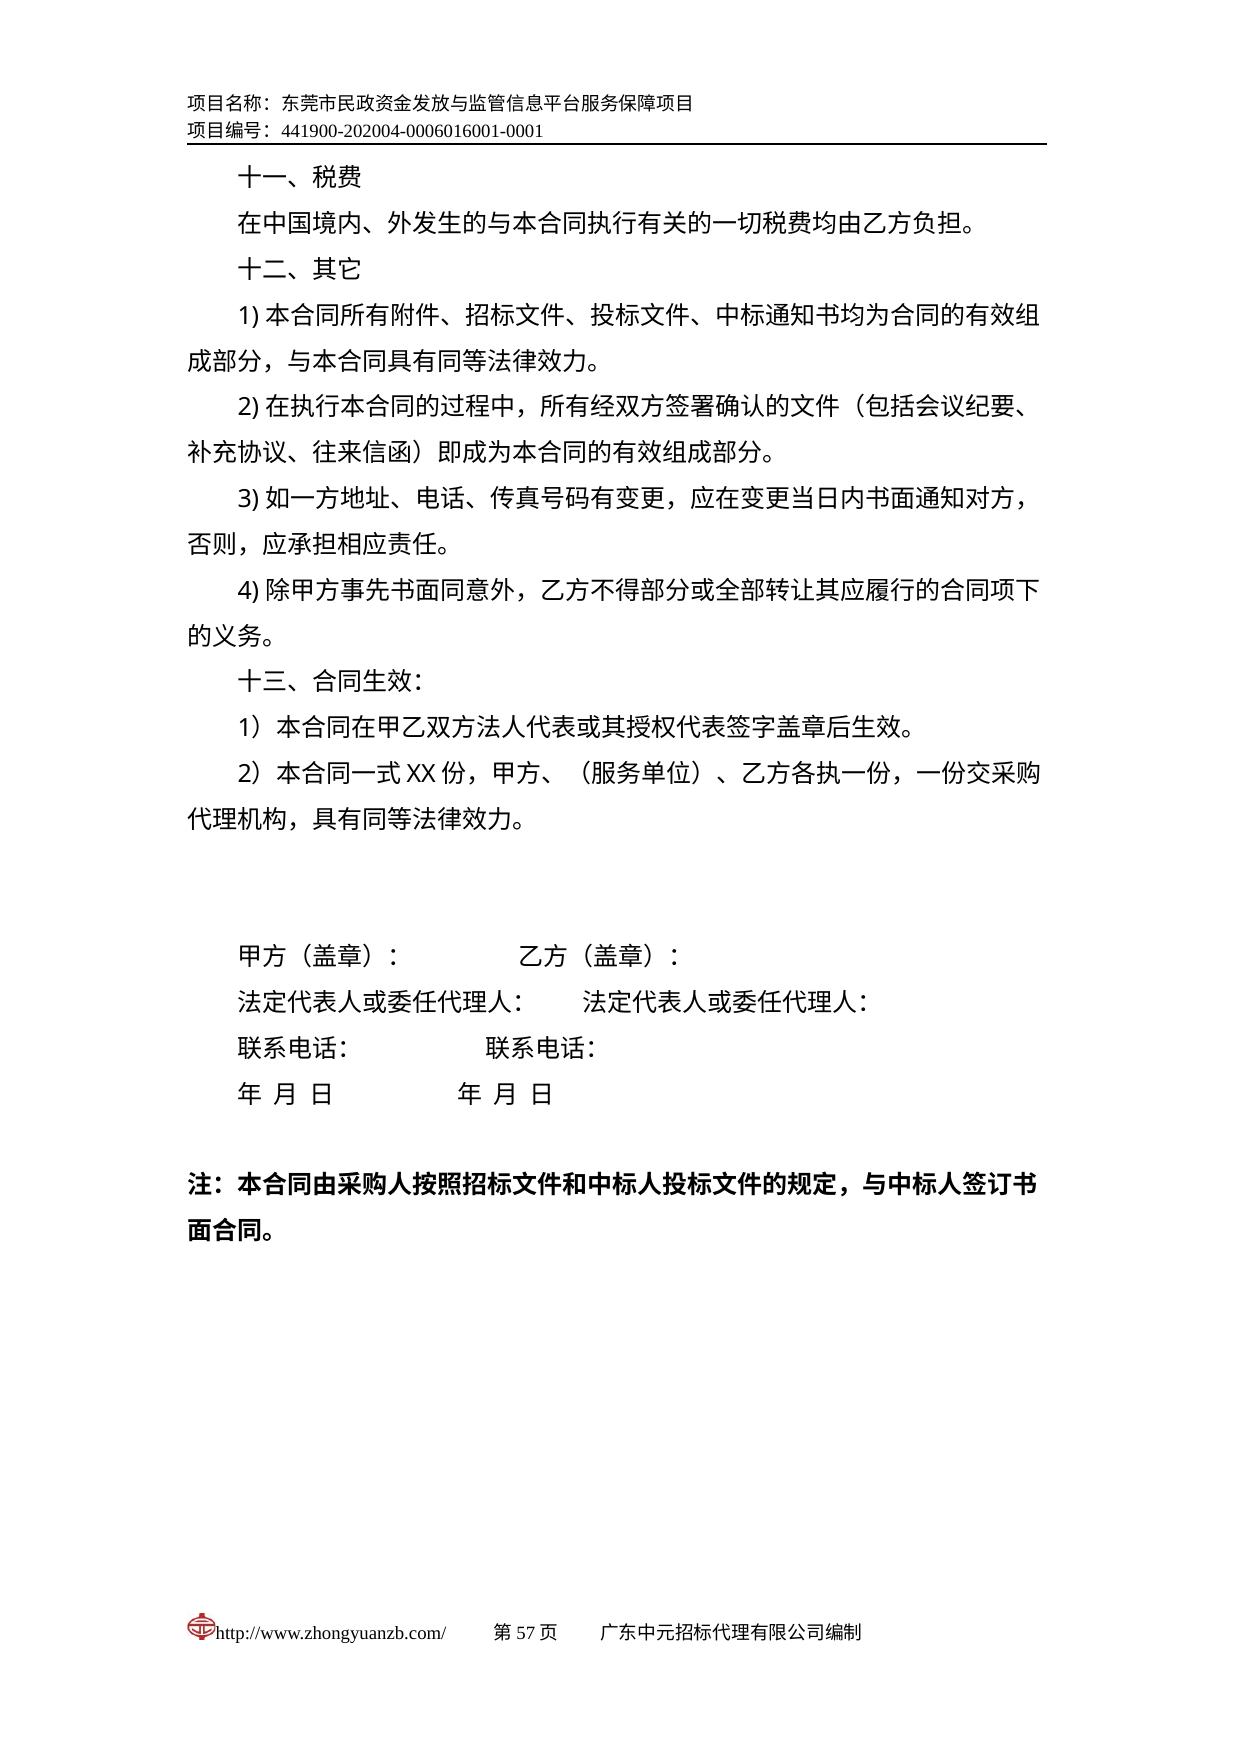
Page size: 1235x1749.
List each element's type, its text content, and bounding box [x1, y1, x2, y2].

text 1）本合同在甲乙双方法人代表或其授权代表签字盖章后生效。 [187, 700, 1047, 746]
text 在中国境内、外发生的与本合同执行有关的一切税费均由乙方负担。 [187, 196, 1047, 242]
text 十二、其它 [187, 242, 1047, 287]
picture [187, 1613, 216, 1640]
text 十一、税费 [187, 150, 1047, 196]
text 甲方（盖章）： 乙方（盖章）： [187, 929, 1047, 975]
text 2）本合同一式XX份，甲方、（服务单位）、乙方各执一份，一份交采购代理机构，具有同等法律效力。 [187, 746, 1047, 837]
text 2) 在执行本合同的过程中，所有经双方签署确认的文件（包括会议纪要、补充协议、往来信函）即成为本合同的有效组成部分。 [187, 379, 1047, 471]
text 1) 本合同所有附件、招标文件、投标文件、中标通知书均为合同的有效组成部分，与本合同具有同等法律效力。 [187, 287, 1047, 379]
text 联系电话： 联系电话： [187, 1021, 1047, 1067]
text 十三、合同生效： [187, 654, 1047, 700]
text 3) 如一方地址、电话、传真号码有变更，应在变更当日内书面通知对方，否则，应承担相应责任。 [187, 471, 1047, 562]
text 4) 除甲方事先书面同意外，乙方不得部分或全部转让其应履行的合同项下的义务。 [187, 562, 1047, 654]
text 注：本合同由采购人按照招标文件和中标人投标文件的规定，与中标人签订书面合同。 [187, 1157, 1047, 1248]
text 法定代表人或委任代理人： 法定代表人或委任代理人： [187, 975, 1047, 1021]
text 年 月 日 年 月 日 [187, 1067, 1047, 1112]
